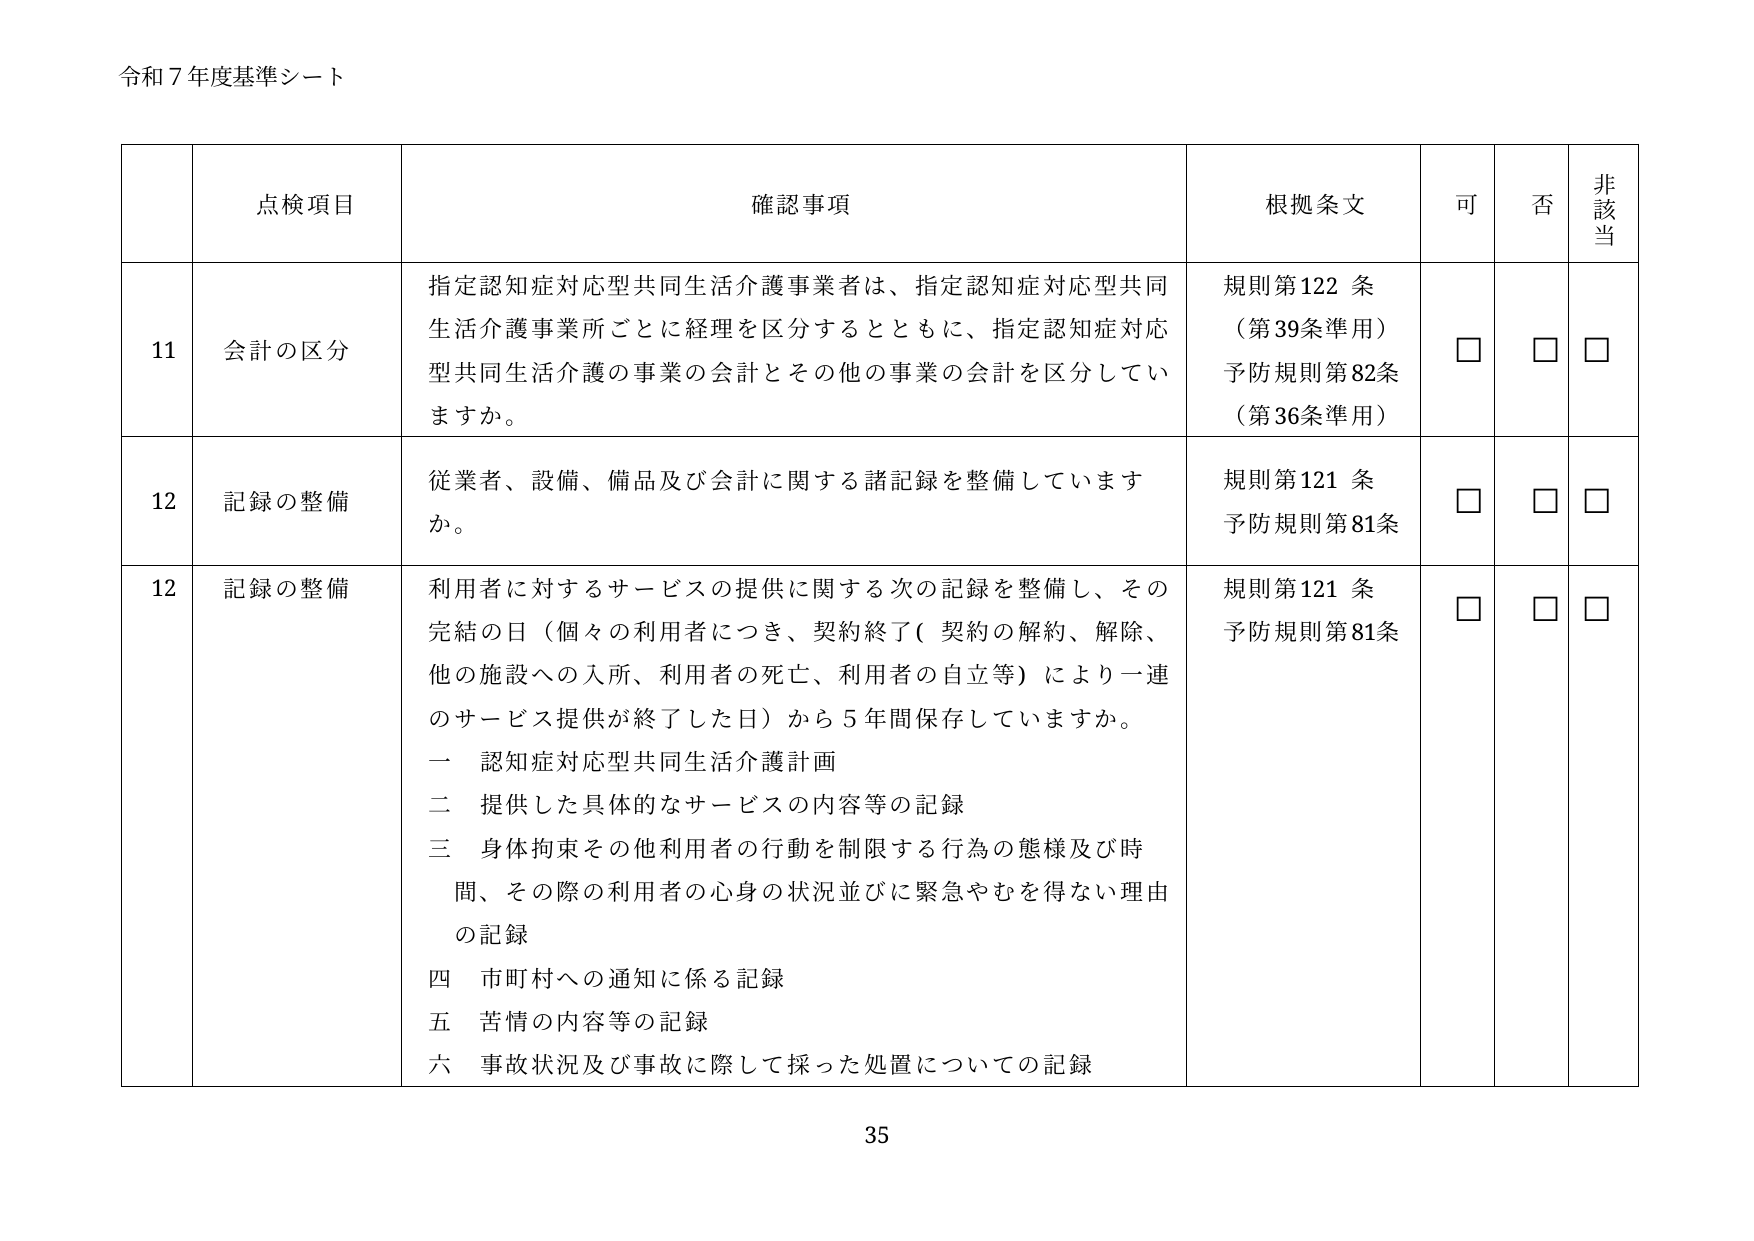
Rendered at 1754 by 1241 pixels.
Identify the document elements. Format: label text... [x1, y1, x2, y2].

table_cell 規則第121条 予防規則第81条 [1187, 566, 1420, 1086]
table_cell 12 [122, 437, 192, 564]
table_cell 規則第121条 予防規則第81条 [1187, 437, 1420, 564]
table_cell 会計の区分 [193, 263, 401, 436]
table_cell 12 [122, 566, 192, 1086]
table_cell 記録の整備 [193, 437, 401, 564]
table_cell 規則第122条 （第39条準用） 予防規則第82条（第36条準用） [1187, 263, 1420, 436]
table_cell 11 [122, 263, 192, 436]
table_header 確認事項 [402, 145, 1186, 262]
table_cell 記録の整備 [193, 566, 401, 1086]
table_header 可 [1421, 145, 1494, 262]
table_header 非該当 [1569, 145, 1638, 262]
table_header [122, 145, 192, 262]
table_cell 従業者、設備、備品及び会計に関する諸記録を整備していますか。 [402, 437, 1186, 564]
table_header 点検項目 [193, 145, 401, 262]
table_header 否 [1495, 145, 1568, 262]
table_header 根拠条文 [1187, 145, 1420, 262]
table_cell 指定認知症対応型共同生活介護事業者は、指定認知症対応型共同生活介護事業所ごとに経理を区分するとともに、指定認知症対応型共同生活介護の事業の会計とその他の事業の会計を区分していますか。 [402, 263, 1186, 436]
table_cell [402, 566, 1186, 1086]
